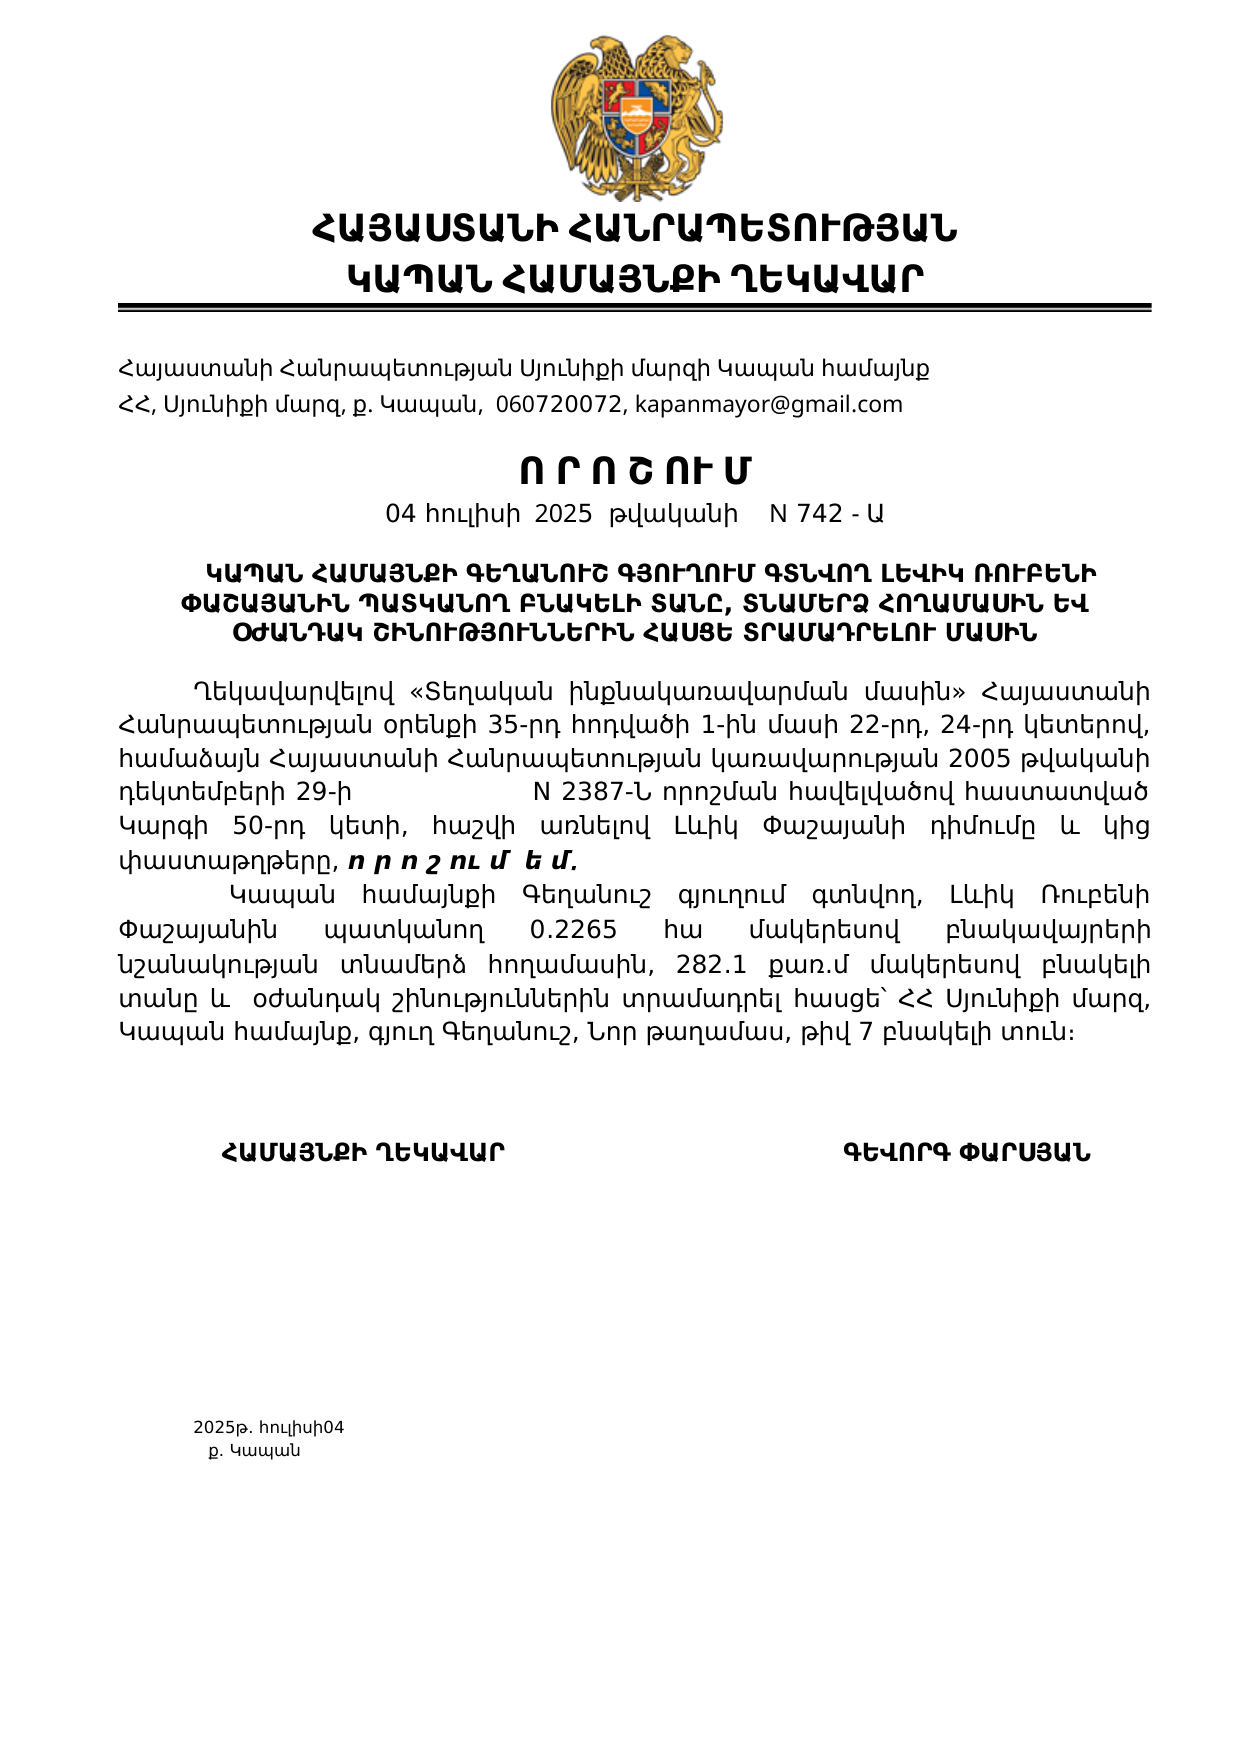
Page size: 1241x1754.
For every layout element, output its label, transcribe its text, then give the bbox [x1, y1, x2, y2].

picture [118, 303, 1152, 312]
table_header ՀԱՅԱՍՏԱՆԻ ՀԱՆՐԱՊԵՏՈՒԹՅԱՆ ԿԱՊԱՆ ՀԱՄԱՅՆՔԻ ՂԵԿԱՎԱՐ Հայաստանի Հանրապետության Սյունիքի մարզի Կապան համայնք ՀՀ, Սյունիքի մարզ, ք. Կապան, 060720072, kapanmayor@gmail.com [118, 30, 1152, 303]
table_header ՀԱՅԱՍՏԱՆԻ ՀԱՆՐԱՊԵՏՈՒԹՅԱՆ ԿԱՊԱՆ ՀԱՄԱՅՆՔԻ ՂԵԿԱՎԱՐ Հայաստանի Հանրապետության Սյունիքի մարզի Կապան համայնք ՀՀ, Սյունիքի մարզ, ք. Կապան, 060720072, kapanmayor@gmail.com [118, 312, 1152, 444]
text 2025թ․ հուլիսի04 ք. Կապան [118, 1413, 1152, 1462]
text 04 հուլիսի 2025 թվականի N 742 - Ա [118, 495, 1152, 529]
text ԿԱՊԱՆ ՀԱՄԱՅՆՔԻ ԳԵՂԱՆՈՒՇ ԳՅՈՒՂՈՒՄ ԳՏՆՎՈՂ ԼԵՎԻԿ ՌՈՒԲԵՆԻ ՓԱՇԱՅԱՆԻՆ ՊԱՏԿԱՆՈՂ ԲՆԱԿԵԼԻ ՏԱՆԸ, ՏՆԱՄԵՐՁ ՀՈՂԱՄԱՍԻՆ ԵՎ ՕԺԱՆԴԱԿ ՇԻՆՈՒԹՅՈՒՆՆԵՐԻՆ ՀԱՍՑԵ ՏՐԱՄԱԴՐԵԼՈՒ ՄԱՍԻՆ [118, 559, 1152, 648]
text Կապան համայնքի Գեղանուշ գյուղում գտնվող, Լևիկ Ռուբենի Փաշայանին պատկանող 0․2265 հա մակերեսով բնակավայրերի նշանակության տնամերձ հողամասին, 282․1 քառ․մ մակերեսով բնակելի տանը և օժանդակ շինություններին տրամադրել հասցե՝ ՀՀ Սյունիքի մարզ, Կապան համայնք, գյուղ Գեղանուշ, Նոր թաղամաս, թիվ 7 բնակելի տուն։ [118, 880, 1152, 1047]
text Ղեկավարվելով «Տեղական ինքնակառավարման մասին» Հայաստանի Հանրապետության օրենքի 35-րդ հոդվածի 1-ին մասի 22-րդ, 24-րդ կետերով, համաձայն Հայաստանի Հանրապետության կառավարության 2005 թվականի դեկտեմբերի 29-ի N 2387-Ն որոշման հավելվածով հաստատված Կարգի 50-րդ կետի, հաշվի առնելով Լևիկ Փաշայանի դիմումը և կից փաստաթղթերը, ո ր ո շ ու մ ե մ․ [118, 677, 1152, 876]
text ՀԱՄԱՅՆՔԻ ՂԵԿԱՎԱՐ ԳԵՎՈՐԳ ՓԱՐՍՅԱՆ [118, 1139, 1152, 1168]
picture [545, 29, 725, 202]
text Ո Ր Ո Շ ՈՒ Մ [118, 444, 1152, 495]
